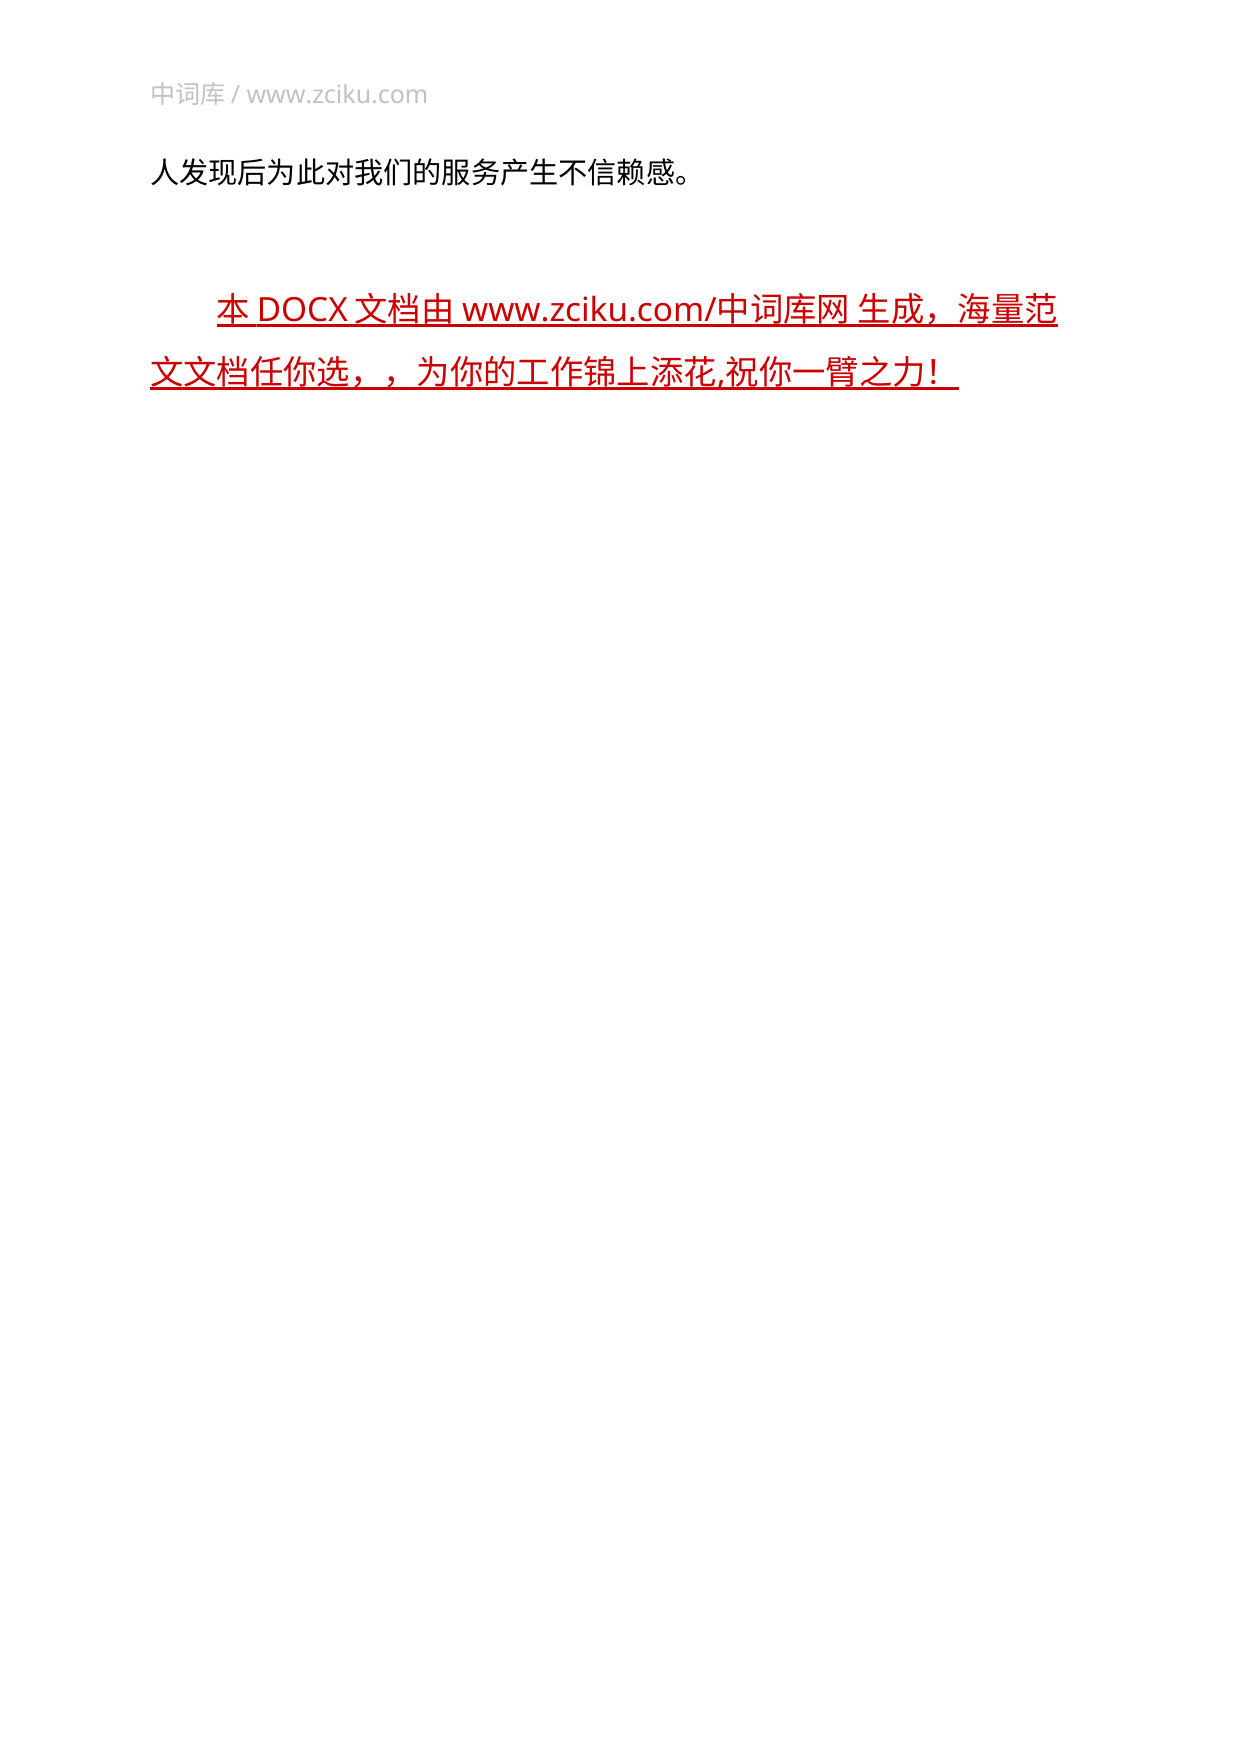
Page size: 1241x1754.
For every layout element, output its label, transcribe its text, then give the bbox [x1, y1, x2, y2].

text 本DOCX文档由 www.zciku.com/中词库网 生成，海量范文文档任你选，，为你的工作锦上添花,祝你一臂之力！ [150, 283, 1090, 394]
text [150, 150, 1090, 192]
